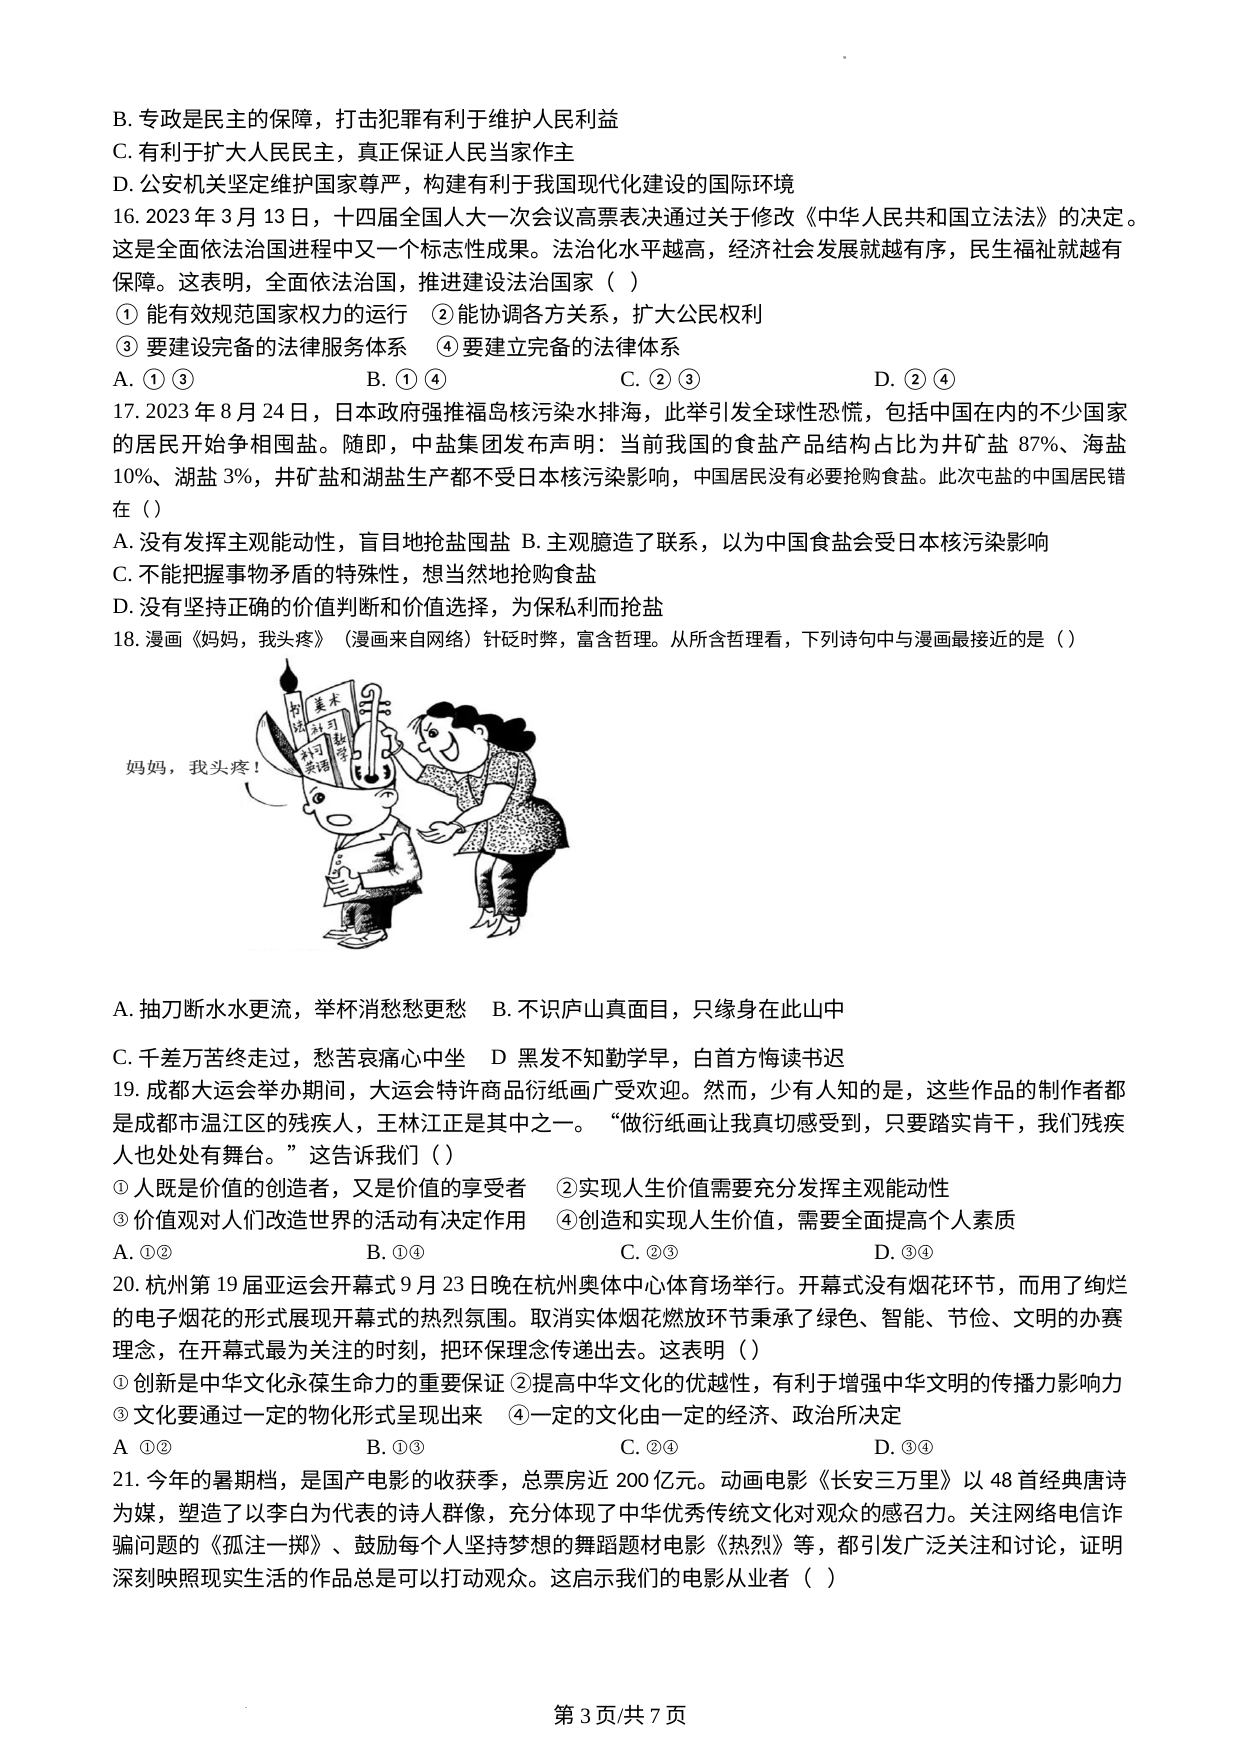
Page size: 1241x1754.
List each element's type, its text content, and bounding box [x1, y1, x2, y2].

text A. ①③ B. ①④ C. ②③ D. ②④ [112, 362, 1128, 394]
text ③要建设完备的法律服务体系 ④要建立完备的法律体系 [112, 329, 1128, 362]
text 20. 杭州第19届亚运会开幕式9月23日晚在杭州奥体中心体育场举行。开幕式没有烟花环节，而用了绚烂的电子烟花的形式展现开幕式的热烈氛围。取消实体烟花燃放环节秉承了绿色、智能、节俭、文明的办赛理念，在开幕式最为关注的时刻，把环保理念传递出去。这表明（ ） [112, 1268, 1128, 1365]
text 16. 2023年3月13日，十四届全国人大一次会议高票表决通过关于修改《中华人民共和国立法法》的决定。这是全面依法治国进程中又一个标志性成果。法治化水平越高，经济社会发展就越有序，民生福祉就越有保障。这表明，全面依法治国，推进建设法治国家（ ） [112, 199, 1128, 297]
text 19. 成都大运会举办期间，大运会特许商品衍纸画广受欢迎。然而，少有人知的是，这些作品的制作者都是成都市温江区的残疾人，王林江正是其中之一。“做衍纸画让我真切感受到，只要踏实肯干，我们残疾人也处处有舞台。”这告诉我们（ ） [112, 1073, 1128, 1170]
text 18. 漫画《妈妈，我头疼》（漫画来自网络）针砭时弊，富含哲理。从所含哲理看，下列诗句中与漫画最接近的是（ ） [112, 622, 1128, 654]
text A. ①② B. ①④ C. ②③ D. ③④ [112, 1235, 1128, 1268]
text ①人既是价值的创造者，又是价值的享受者 ②实现人生价值需要充分发挥主观能动性 [112, 1170, 1128, 1203]
text ③文化要通过一定的物化形式呈现出来 ④一定的文化由一定的经济、政治所决定 [112, 1398, 1128, 1430]
text B. 专政是民主的保障，打击犯罪有利于维护人民利益 [112, 102, 1128, 134]
text D. 没有坚持正确的价值判断和价值选择，为保私利而抢盐 [112, 589, 1128, 622]
text C. 千差万苦终走过，愁苦哀痛心中坐 D 黑发不知勤学早，白首方悔读书迟 [112, 1040, 1128, 1073]
text ①创新是中华文化永葆生命力的重要保证 ②提高中华文化的优越性，有利于增强中华文明的传播力影响力 [112, 1365, 1128, 1398]
text A ①② B. ①③ C. ②④ D. ③④ [112, 1430, 1128, 1463]
text A. 抽刀断水水更流，举杯消愁愁更愁 B. 不识庐山真面目，只缘身在此山中 [112, 992, 1128, 1024]
text 21. 今年的暑期档，是国产电影的收获季，总票房近200亿元。动画电影《长安三万里》以48首经典唐诗为媒，塑造了以李白为代表的诗人群像，充分体现了中华优秀传统文化对观众的感召力。关注网络电信诈骗问题的《孤注一掷》、鼓励每个人坚持梦想的舞蹈题材电影《热烈》等，都引发广泛关注和讨论，证明深刻映照现实生活的作品总是可以打动观众。这启示我们的电影从业者（ ） [112, 1463, 1128, 1593]
picture [112, 654, 579, 951]
text ③价值观对人们改造世界的活动有决定作用 ④创造和实现人生价值，需要全面提高个人素质 [112, 1203, 1128, 1235]
text C. 不能把握事物矛盾的特殊性，想当然地抢购食盐 [112, 557, 1128, 589]
text 17. 2023年8月24日，日本政府强推福岛核污染水排海，此举引发全球性恐慌，包括中国在内的不少国家的居民开始争相囤盐。随即，中盐集团发布声明：当前我国的食盐产品结构占比为井矿盐87%、海盐10%、湖盐3%，井矿盐和湖盐生产都不受日本核污染影响，中国居民没有必要抢购食盐。此次屯盐的中国居民错在（ ） [112, 394, 1128, 524]
text C. 有利于扩大人民民主，真正保证人民当家作主 [112, 134, 1128, 167]
text D. 公安机关坚定维护国家尊严，构建有利于我国现代化建设的国际环境 [112, 167, 1128, 199]
text ①能有效规范国家权力的运行 ②能协调各方关系，扩大公民权利 [112, 297, 1128, 329]
text A. 没有发挥主观能动性，盲目地抢盐囤盐 B. 主观臆造了联系，以为中国食盐会受日本核污染影响 [112, 524, 1128, 557]
